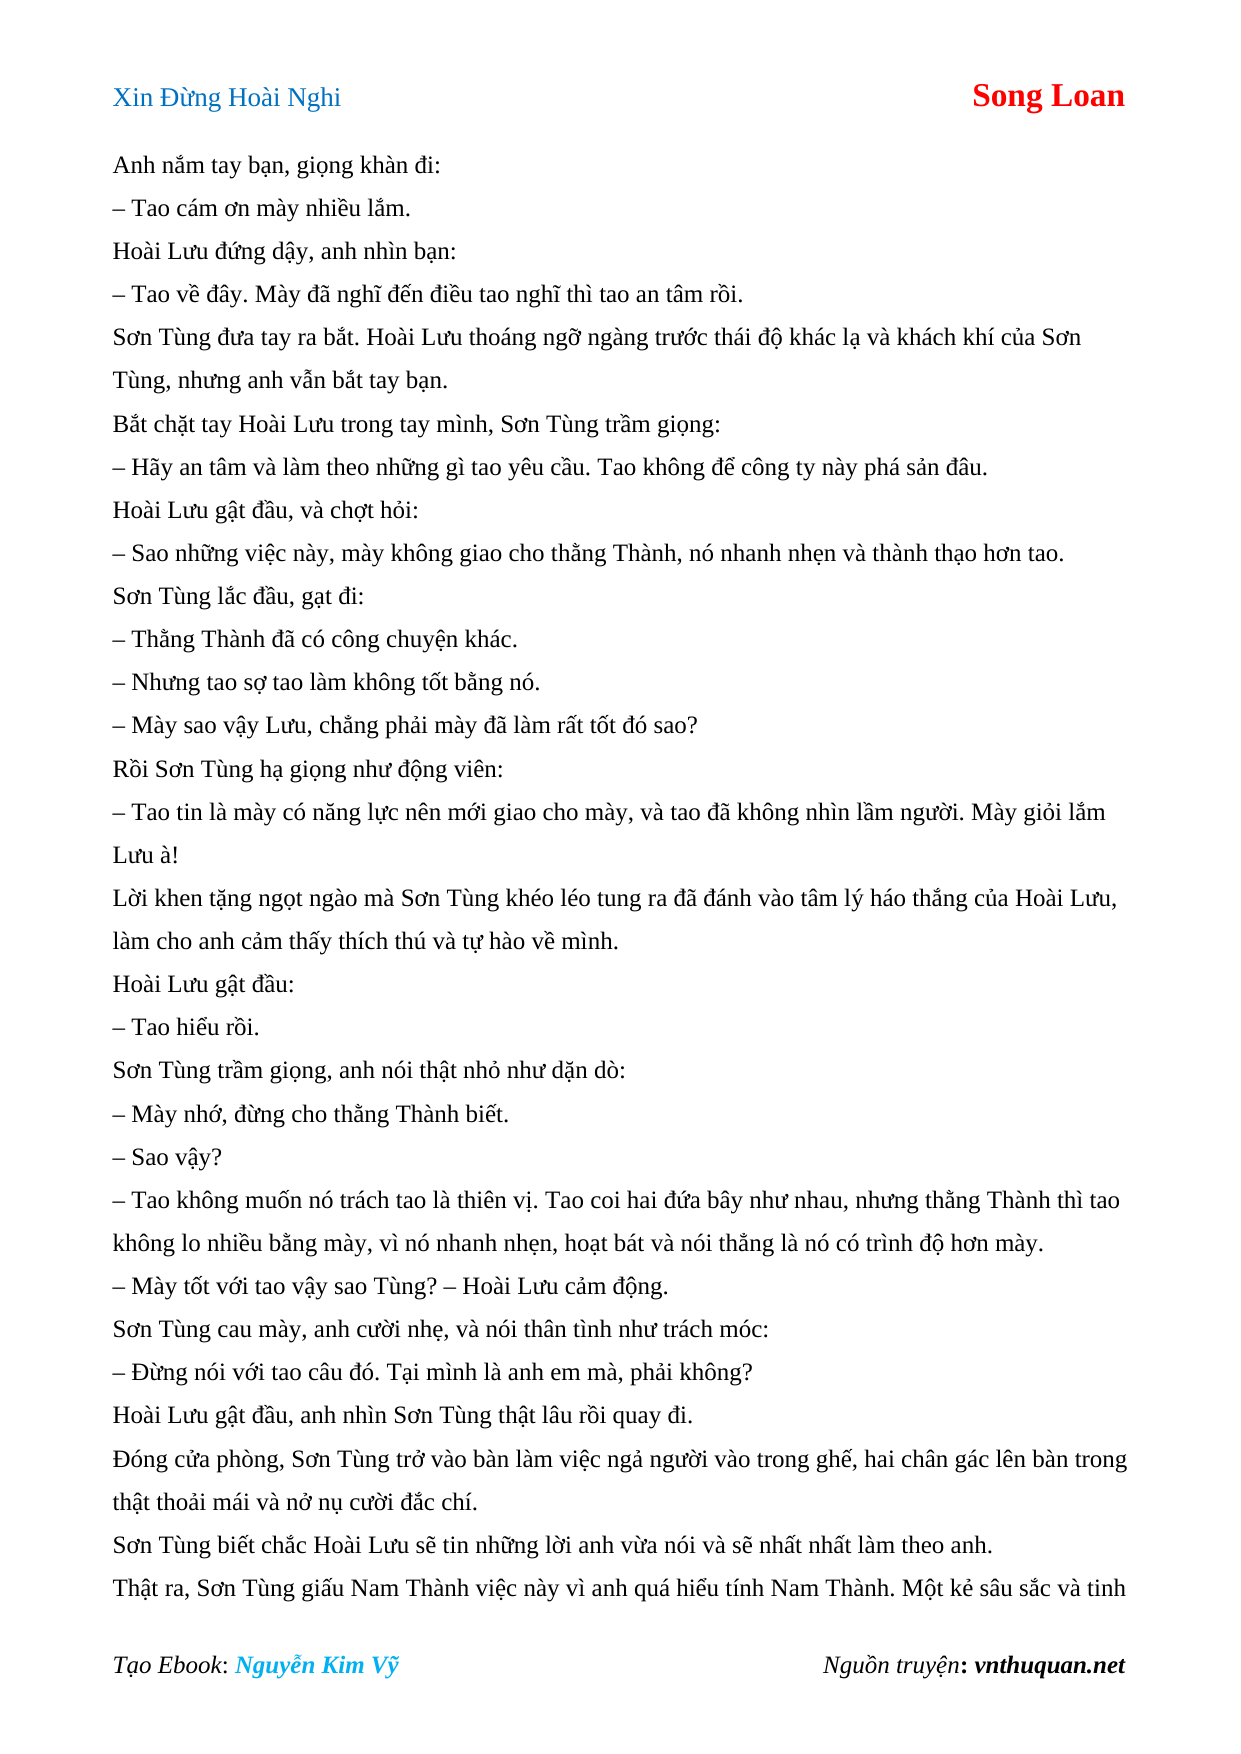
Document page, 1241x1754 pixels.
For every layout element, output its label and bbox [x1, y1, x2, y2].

text [112, 150, 1128, 1602]
